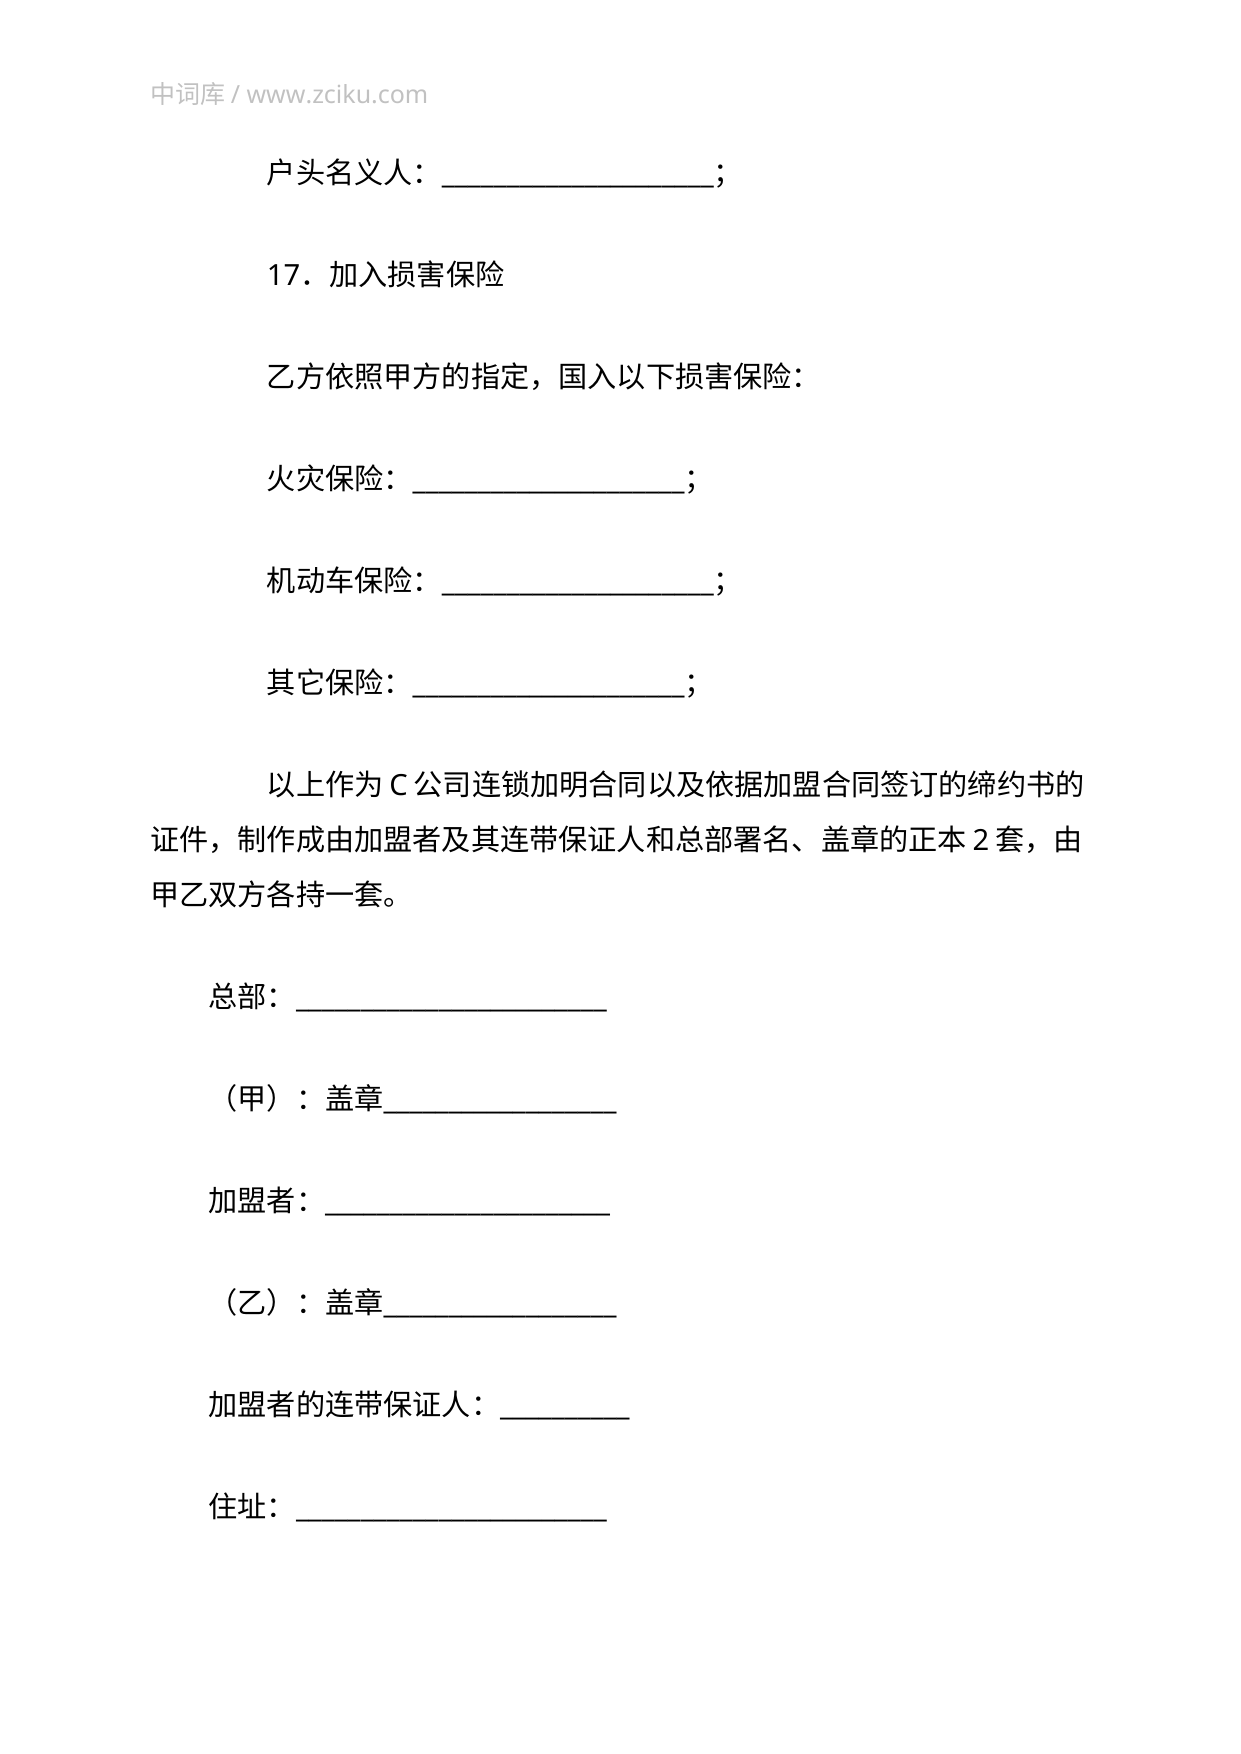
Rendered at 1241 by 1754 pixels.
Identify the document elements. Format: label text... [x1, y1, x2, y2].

text （乙）：盖章__________________ [150, 1279, 1090, 1322]
text 机动车保险：_____________________； [150, 558, 1090, 600]
text 加盟者：______________________ [150, 1177, 1090, 1220]
text 以上作为C公司连锁加明合同以及依据加盟合同签订的缔约书的证件，制作成由加盟者及其连带保证人和总部署名、盖章的正本2套，由甲乙双方各持一套。 [150, 762, 1090, 914]
text 总部：________________________ [150, 973, 1090, 1016]
text 住址：________________________ [150, 1483, 1090, 1526]
text （甲）：盖章__________________ [150, 1075, 1090, 1118]
text 加盟者的连带保证人：__________ [150, 1381, 1090, 1424]
text 火灾保险：_____________________； [150, 456, 1090, 498]
text 17．加入损害保险 [150, 252, 1090, 294]
text 乙方依照甲方的指定，国入以下损害保险： [150, 354, 1090, 396]
text 其它保险：_____________________； [150, 660, 1090, 702]
text 户头名义人：_____________________； [150, 150, 1090, 192]
